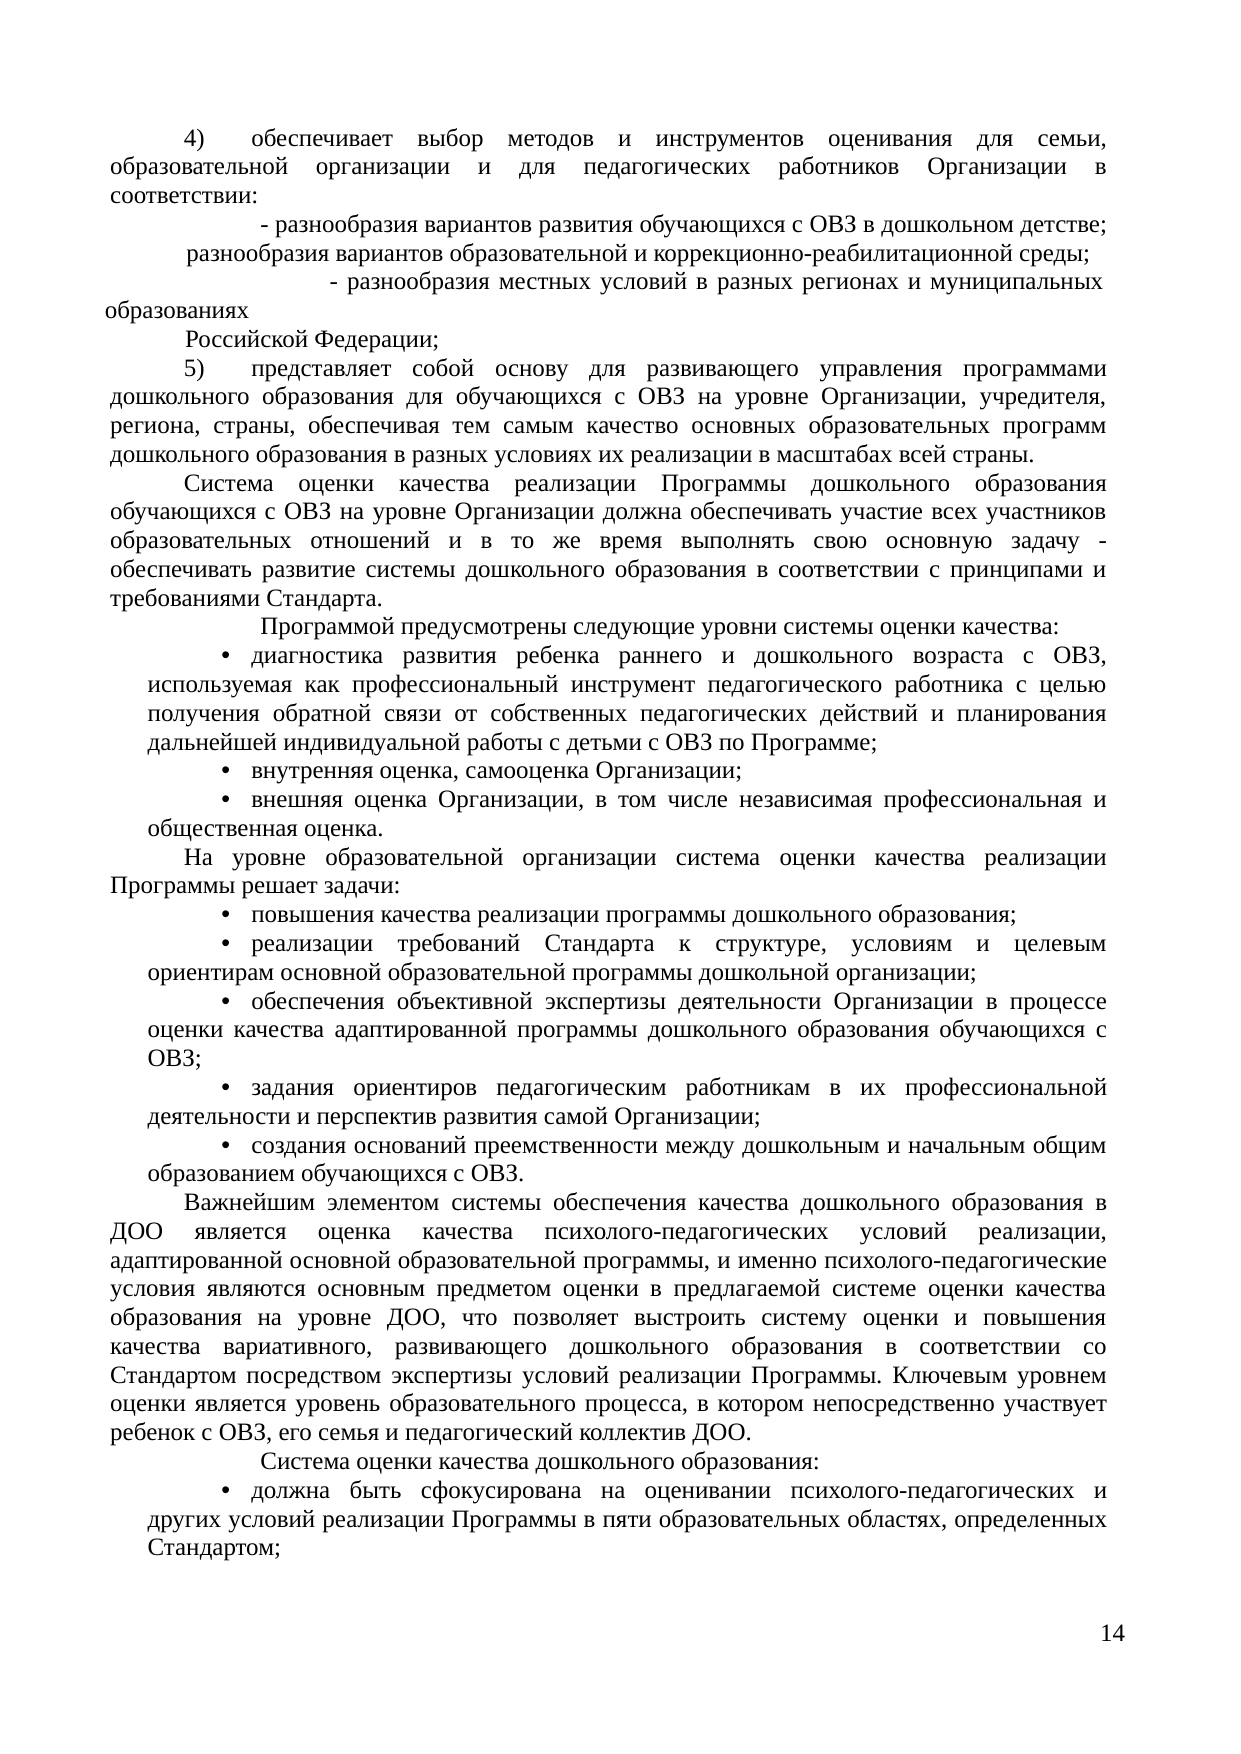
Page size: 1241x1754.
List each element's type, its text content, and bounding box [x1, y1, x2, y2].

text Программой предусмотрены следующие уровни системы оценки качества: [186, 611, 1107, 640]
list должна быть сфокусирована на оценивании психолого-педагогических и других условий реализации Программы в пяти образовательных областях, определенных Стандартом; [147, 1475, 1107, 1561]
list обеспечения объективной экспертизы деятельности Организации в процессе оценки качества адаптированной программы дошкольного образования обучающихся с ОВЗ; [147, 986, 1107, 1072]
list обеспечивает выбор методов и инструментов оценивания для семьи, образовательной организации и для педагогических работников Организации в соответствии: [110, 123, 1107, 209]
list задания ориентиров педагогическим работникам в их профессиональной деятельности и перспектив развития самой Организации; [147, 1072, 1107, 1130]
text На уровне образовательной организации система оценки качества реализации Программы решает задачи: [110, 842, 1107, 899]
list внешняя оценка Организации, в том числе независимая профессиональная и общественная оценка. [147, 784, 1107, 842]
text Система оценки качества реализации Программы дошкольного образования обучающихся с ОВЗ на уровне Организации должна обеспечивать участие всех участников образовательных отношений и в то же время выполнять свою основную задачу - обеспечивать развитие системы дошкольного образования в соответствии с принципами и требованиями Стандарта. [110, 468, 1107, 611]
list представляет собой основу для развивающего управления программами дошкольного образования для обучающихся с ОВЗ на уровне Организации, учредителя, региона, страны, обеспечивая тем самым качество основных образовательных программ дошкольного образования в разных условиях их реализации в масштабах всей страны. [110, 353, 1107, 468]
text - разнообразия вариантов развития обучающихся с ОВЗ в дошкольном детстве; разнообразия вариантов образовательной и коррекционно-реабилитационной среды; [186, 209, 1107, 266]
list создания оснований преемственности между дошкольным и начальным общим образованием обучающихся с ОВЗ. [147, 1130, 1107, 1187]
list диагностика развития ребенка раннего и дошкольного возраста с ОВЗ, используемая как профессиональный инструмент педагогического работника с целью получения обратной связи от собственных педагогических действий и планирования дальнейшей индивидуальной работы с детьми с ОВЗ по Программе; [147, 640, 1107, 755]
text Система оценки качества дошкольного образования: [186, 1446, 1107, 1475]
text - разнообразия местных условий в разных регионах и муниципальных образованиях [103, 266, 1107, 324]
list внутренняя оценка, самооценка Организации; [147, 755, 1107, 784]
text Важнейшим элементом системы обеспечения качества дошкольного образования в ДОО является оценка качества психолого-педагогических условий реализации, адаптированной основной образовательной программы, и именно психолого-педагогические условия являются основным предметом оценки в предлагаемой системе оценки качества образования на уровне ДОО, что позволяет выстроить систему оценки и повышения качества вариативного, развивающего дошкольного образования в соответствии со Стандартом посредством экспертизы условий реализации Программы. Ключевым уровнем оценки является уровень образовательного процесса, в котором непосредственно участвует ребенок с ОВЗ, его семья и педагогический коллектив ДОО. [110, 1187, 1107, 1446]
list повышения качества реализации программы дошкольного образования; [147, 899, 1107, 928]
list реализации требований Стандарта к структуре, условиям и целевым ориентирам основной образовательной программы дошкольной организации; [147, 928, 1107, 986]
text Российской Федерации; [111, 324, 1107, 353]
